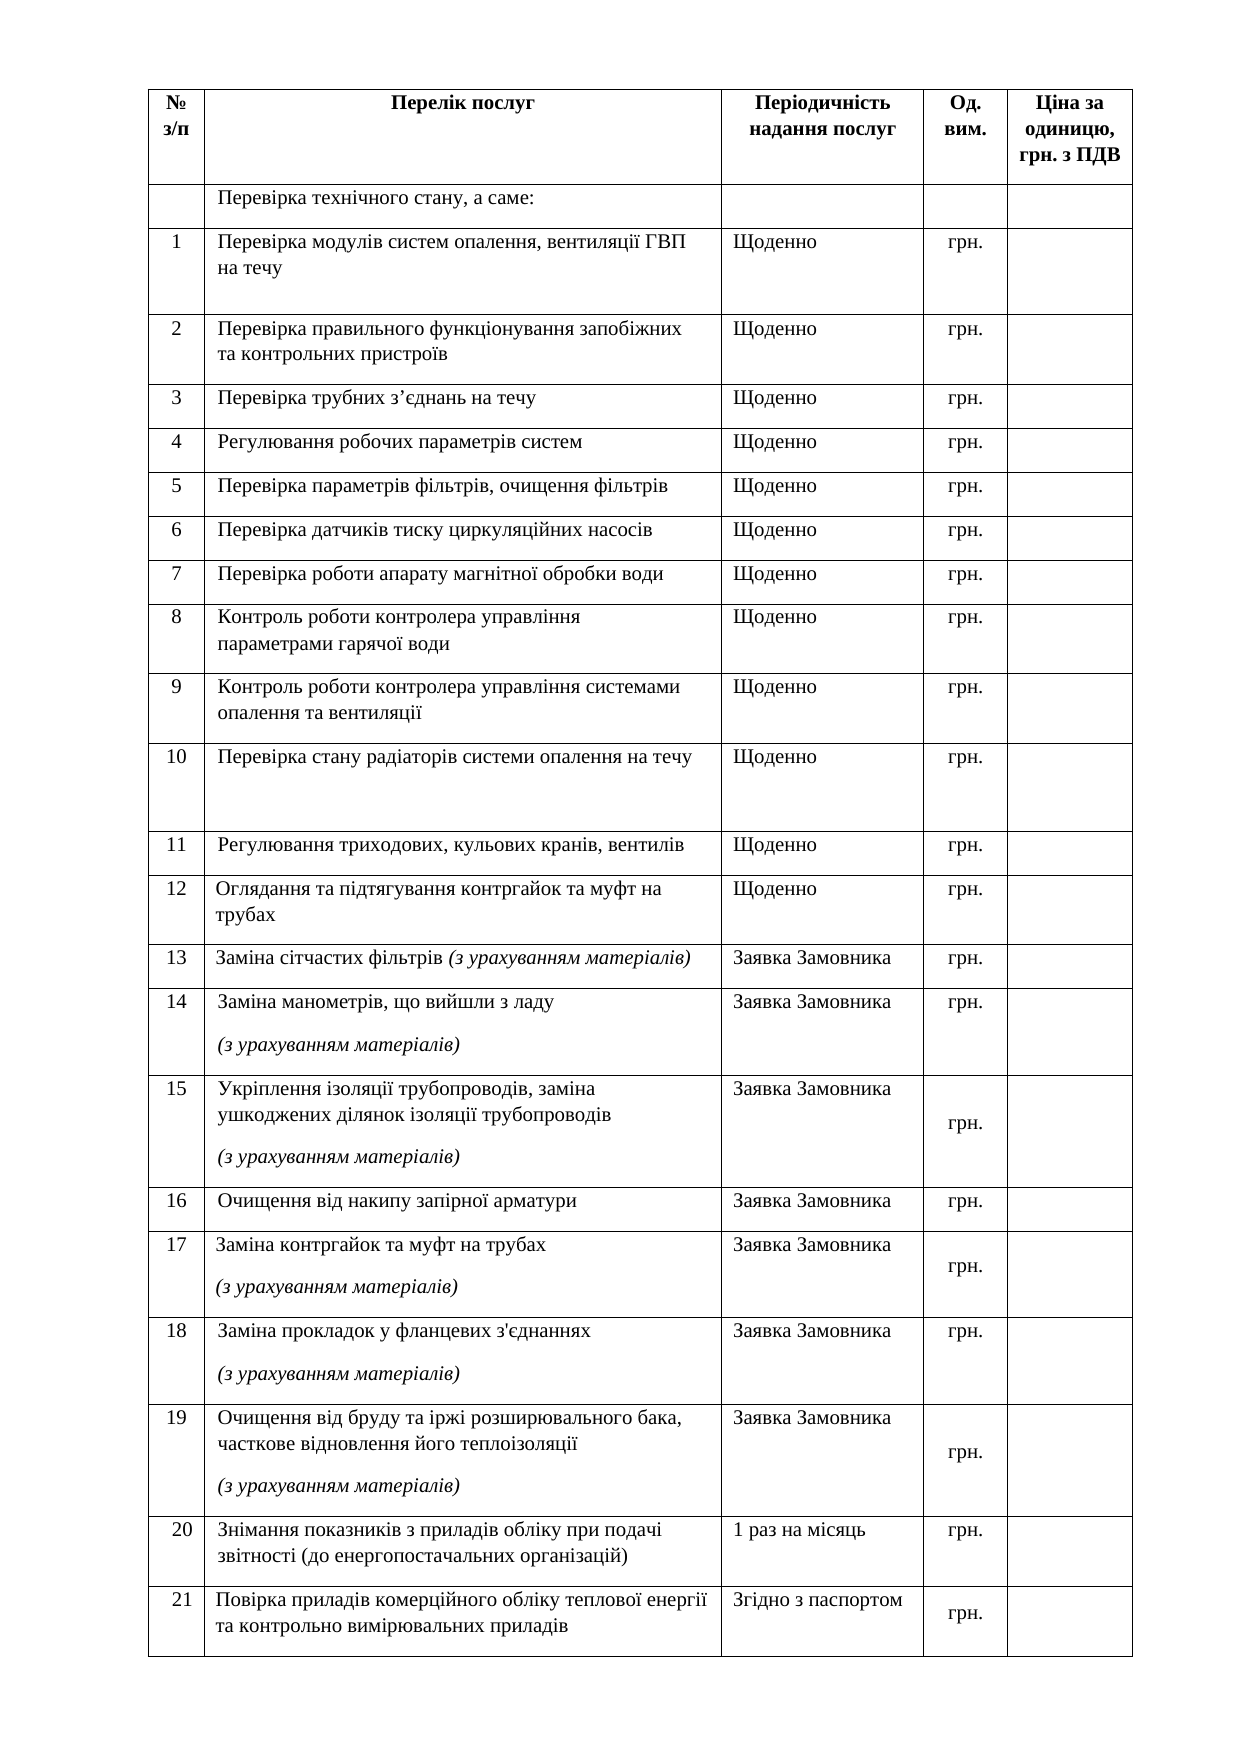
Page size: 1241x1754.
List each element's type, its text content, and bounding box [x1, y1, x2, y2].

table_cell Щоденно [722, 517, 923, 559]
table_cell [1008, 473, 1132, 516]
table_cell Перевірка роботи апарату магнітної обробки води [205, 561, 721, 603]
table_cell 3 [149, 385, 204, 428]
table_cell Щоденно [722, 229, 923, 314]
table_cell грн. [924, 1188, 1007, 1231]
table_header Од. вим. [924, 90, 1007, 184]
table_cell [1008, 1587, 1132, 1656]
table_cell грн. [924, 517, 1007, 559]
table_cell [1008, 385, 1132, 428]
table_cell Заявка Замовника [722, 1318, 923, 1404]
table_cell Перевірка датчиків тиску циркуляційних насосів [205, 517, 721, 559]
table_cell [1008, 744, 1132, 831]
table_cell [1008, 605, 1132, 673]
table_cell [1008, 561, 1132, 603]
table_cell Щоденно [722, 315, 923, 384]
table_cell Щоденно [722, 429, 923, 472]
table_cell грн. [924, 832, 1007, 874]
table_cell Щоденно [722, 876, 923, 944]
table_cell Знімання показників з приладів обліку при подачі звітності (до енергопостачальних організацій) [205, 1517, 721, 1586]
table_cell Заявка Замовника [722, 1405, 923, 1516]
table_cell [1008, 1188, 1132, 1231]
table_cell грн. [924, 315, 1007, 384]
table_cell Перевірка стану радіаторів системи опалення на течу [205, 744, 721, 831]
table_cell 12 [149, 876, 204, 944]
table_cell [924, 185, 1007, 228]
table_cell [1008, 229, 1132, 314]
table_cell Перевірка параметрів фільтрів, очищення фільтрів [205, 473, 721, 516]
table_cell [1008, 989, 1132, 1074]
table_cell 11 [149, 832, 204, 874]
table_cell Регулювання триходових, кульових кранів, вентилів [205, 832, 721, 874]
table_cell грн. [924, 1076, 1007, 1187]
table_cell [1008, 1318, 1132, 1404]
table_cell [1008, 1232, 1132, 1317]
table_cell Перевірка правильного функціонування запобіжних та контрольних пристроїв [205, 315, 721, 384]
table_cell [1008, 1517, 1132, 1586]
table_cell Щоденно [722, 385, 923, 428]
table_cell 18 [149, 1318, 204, 1404]
table_cell 1 раз на місяць [722, 1517, 923, 1586]
table_cell 17 [149, 1232, 204, 1317]
table_cell Заміна манометрів, що вийшли з ладу (з урахуванням матеріалів) [205, 989, 721, 1074]
table_cell грн. [924, 229, 1007, 314]
table_cell 19 [149, 1405, 204, 1516]
table_cell 20 [149, 1517, 204, 1586]
table_cell Згідно з паспортом [722, 1587, 923, 1656]
table_cell грн. [924, 744, 1007, 831]
table_cell Заявка Замовника [722, 1188, 923, 1231]
table_cell 6 [149, 517, 204, 559]
table_cell 2 [149, 315, 204, 384]
table_cell Щоденно [722, 561, 923, 603]
table_cell грн. [924, 1587, 1007, 1656]
table_cell Заявка Замовника [722, 989, 923, 1074]
table_cell грн. [924, 1318, 1007, 1404]
table_cell Укріплення ізоляції трубопроводів, заміна ушкоджених ділянок ізоляції трубопроводів (з урахуванням матеріалів) [205, 1076, 721, 1187]
table_cell Щоденно [722, 744, 923, 831]
table_cell 9 [149, 674, 204, 743]
table_cell грн. [924, 989, 1007, 1074]
table_cell Заміна сітчастих фільтрів (з урахуванням матеріалів) [205, 945, 721, 988]
table_cell Щоденно [722, 832, 923, 874]
table_cell 4 [149, 429, 204, 472]
table_cell грн. [924, 605, 1007, 673]
table_cell Заміна прокладок у фланцевих з'єднаннях (з урахуванням матеріалів) [205, 1318, 721, 1404]
table_cell 8 [149, 605, 204, 673]
table_cell Заявка Замовника [722, 945, 923, 988]
table_cell Заявка Замовника [722, 1232, 923, 1317]
table_header Періодичність надання послуг [722, 90, 923, 184]
table_cell [149, 185, 204, 228]
table_cell Контроль роботи контролера управління системами опалення та вентиляції [205, 674, 721, 743]
table_cell 21 [149, 1587, 204, 1656]
table_cell Регулювання робочих параметрів систем [205, 429, 721, 472]
table_cell 13 [149, 945, 204, 988]
table_cell 16 [149, 1188, 204, 1231]
table_cell грн. [924, 876, 1007, 944]
table_cell 15 [149, 1076, 204, 1187]
table_cell Перевірка модулів систем опалення, вентиляції ГВП на течу [205, 229, 721, 314]
table_cell Щоденно [722, 473, 923, 516]
table_cell [1008, 429, 1132, 472]
table_cell [1008, 945, 1132, 988]
table_cell грн. [924, 1517, 1007, 1586]
table_cell Перевірка трубних з’єднань на течу [205, 385, 721, 428]
table_cell грн. [924, 1232, 1007, 1317]
table_cell [1008, 517, 1132, 559]
table_cell Оглядання та підтягування контргайок та муфт на трубах [205, 876, 721, 944]
table_cell Перевірка технічного стану, а саме: [205, 185, 721, 228]
table_cell [1008, 876, 1132, 944]
table_cell [1008, 315, 1132, 384]
table_cell Очищення від накипу запірної арматури [205, 1188, 721, 1231]
table_cell 1 [149, 229, 204, 314]
table_header Ціна за одиницю, грн. з ПДВ [1008, 90, 1132, 184]
table_cell 10 [149, 744, 204, 831]
table_cell грн. [924, 945, 1007, 988]
table_cell [722, 185, 923, 228]
table_cell Щоденно [722, 605, 923, 673]
table_header № з/п [149, 90, 204, 184]
table_cell грн. [924, 429, 1007, 472]
table_cell 14 [149, 989, 204, 1074]
table_cell грн. [924, 473, 1007, 516]
table_cell грн. [924, 1405, 1007, 1516]
table_cell [1008, 832, 1132, 874]
table_cell Очищення від бруду та іржі розширювального бака, часткове відновлення його теплоізоляції (з урахуванням матеріалів) [205, 1405, 721, 1516]
table_cell Заявка Замовника [722, 1076, 923, 1187]
table_cell [1008, 1405, 1132, 1516]
table_cell Контроль роботи контролера управління параметрами гарячої води [205, 605, 721, 673]
table_cell 5 [149, 473, 204, 516]
table_cell грн. [924, 385, 1007, 428]
table_cell [1008, 185, 1132, 228]
table_cell грн. [924, 674, 1007, 743]
table_cell 7 [149, 561, 204, 603]
table_header Перелік послуг [205, 90, 721, 184]
table_cell [1008, 1076, 1132, 1187]
table_cell грн. [924, 561, 1007, 603]
table_cell Заміна контргайок та муфт на трубах (з урахуванням матеріалів) [205, 1232, 721, 1317]
table_cell Повірка приладів комерційного обліку теплової енергії та контрольно вимірювальних приладів [205, 1587, 721, 1656]
table_cell [1008, 674, 1132, 743]
table_cell Щоденно [722, 674, 923, 743]
